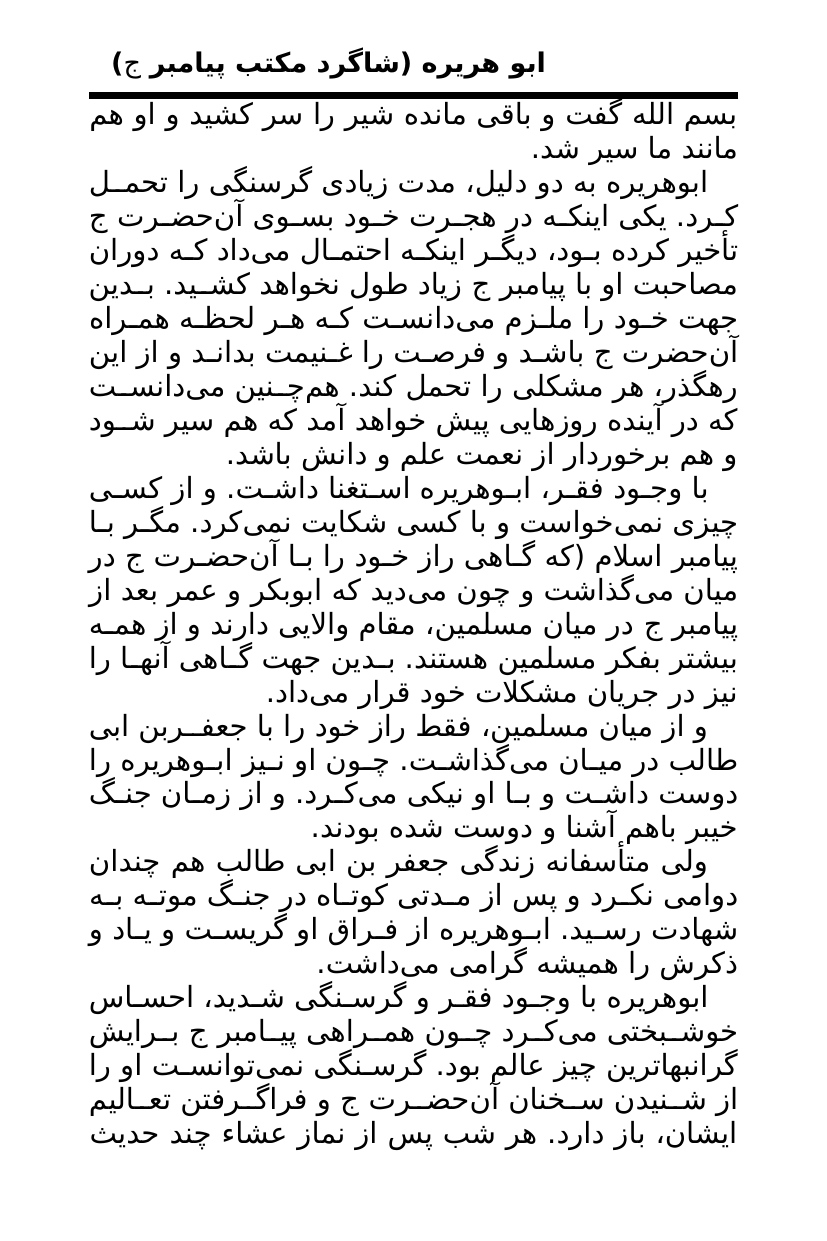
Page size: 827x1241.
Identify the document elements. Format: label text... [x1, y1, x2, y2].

text و از میان مسلمین، فقط راز خود را با جعفربن ابی طالب در میان می‌گذاشت. چون او نیز ابوهریره را دوست داشت و با او نیکی می‌کرد. و از زمان جنگ خیبر باهم آشنا و دوست شده بودند. [89, 709, 738, 845]
text با وجود فقر، ابوهریره استغنا داشت. و از کسی چیزی نمی‌خواست و با کسی شکایت نمی‌کرد. مگر با پیامبر اسلام (که گاهی راز خود را با آن‌حضرت ج در میان می‌گذاشت و چون می‌دید که ابوبکر و عمر بعد از پیامبر ج در میان مسلمین، مقام والایی دارند و از همه بیشتر بفکر مسلمین هستند. بدین جهت گاهی آنها را نیز در جریان مشکلات خود قرار می‌داد. [89, 471, 738, 709]
text ابوهریره به دو دلیل، مدت زیادی گرسنگی را تحمل کرد. یکی اینکه در هجرت خود بسوی آن‌حضرت ج تأخیر کرده بود، دیگر اینکه احتمال می‌داد که دوران مصاحبت او با پیامبر ج زیاد طول نخواهد کشید. بدین جهت خود را ملزم می‌دانست که هر لحظه همراه آن‌حضرت ج باشد و فرصت را غنیمت بداند و از این رهگذر، هر مشکلی را تحمل کند. هم‌چنین می‌دانست که در آینده روزهایی پیش خواهد آمد که هم سیر شود و هم برخوردار از نعمت علم و دانش باشد. [89, 166, 738, 471]
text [89, 98, 738, 166]
text ولی متأسفانه زندگی جعفر بن ابی طالب هم چندان دوامی نکرد و پس از مدتی کوتاه در جنگ موته به شهادت رسید. ابوهریره از فراق او گریست و یاد و ذکرش را همیشه گرامی می‌داشت. [89, 845, 738, 981]
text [89, 981, 738, 1150]
